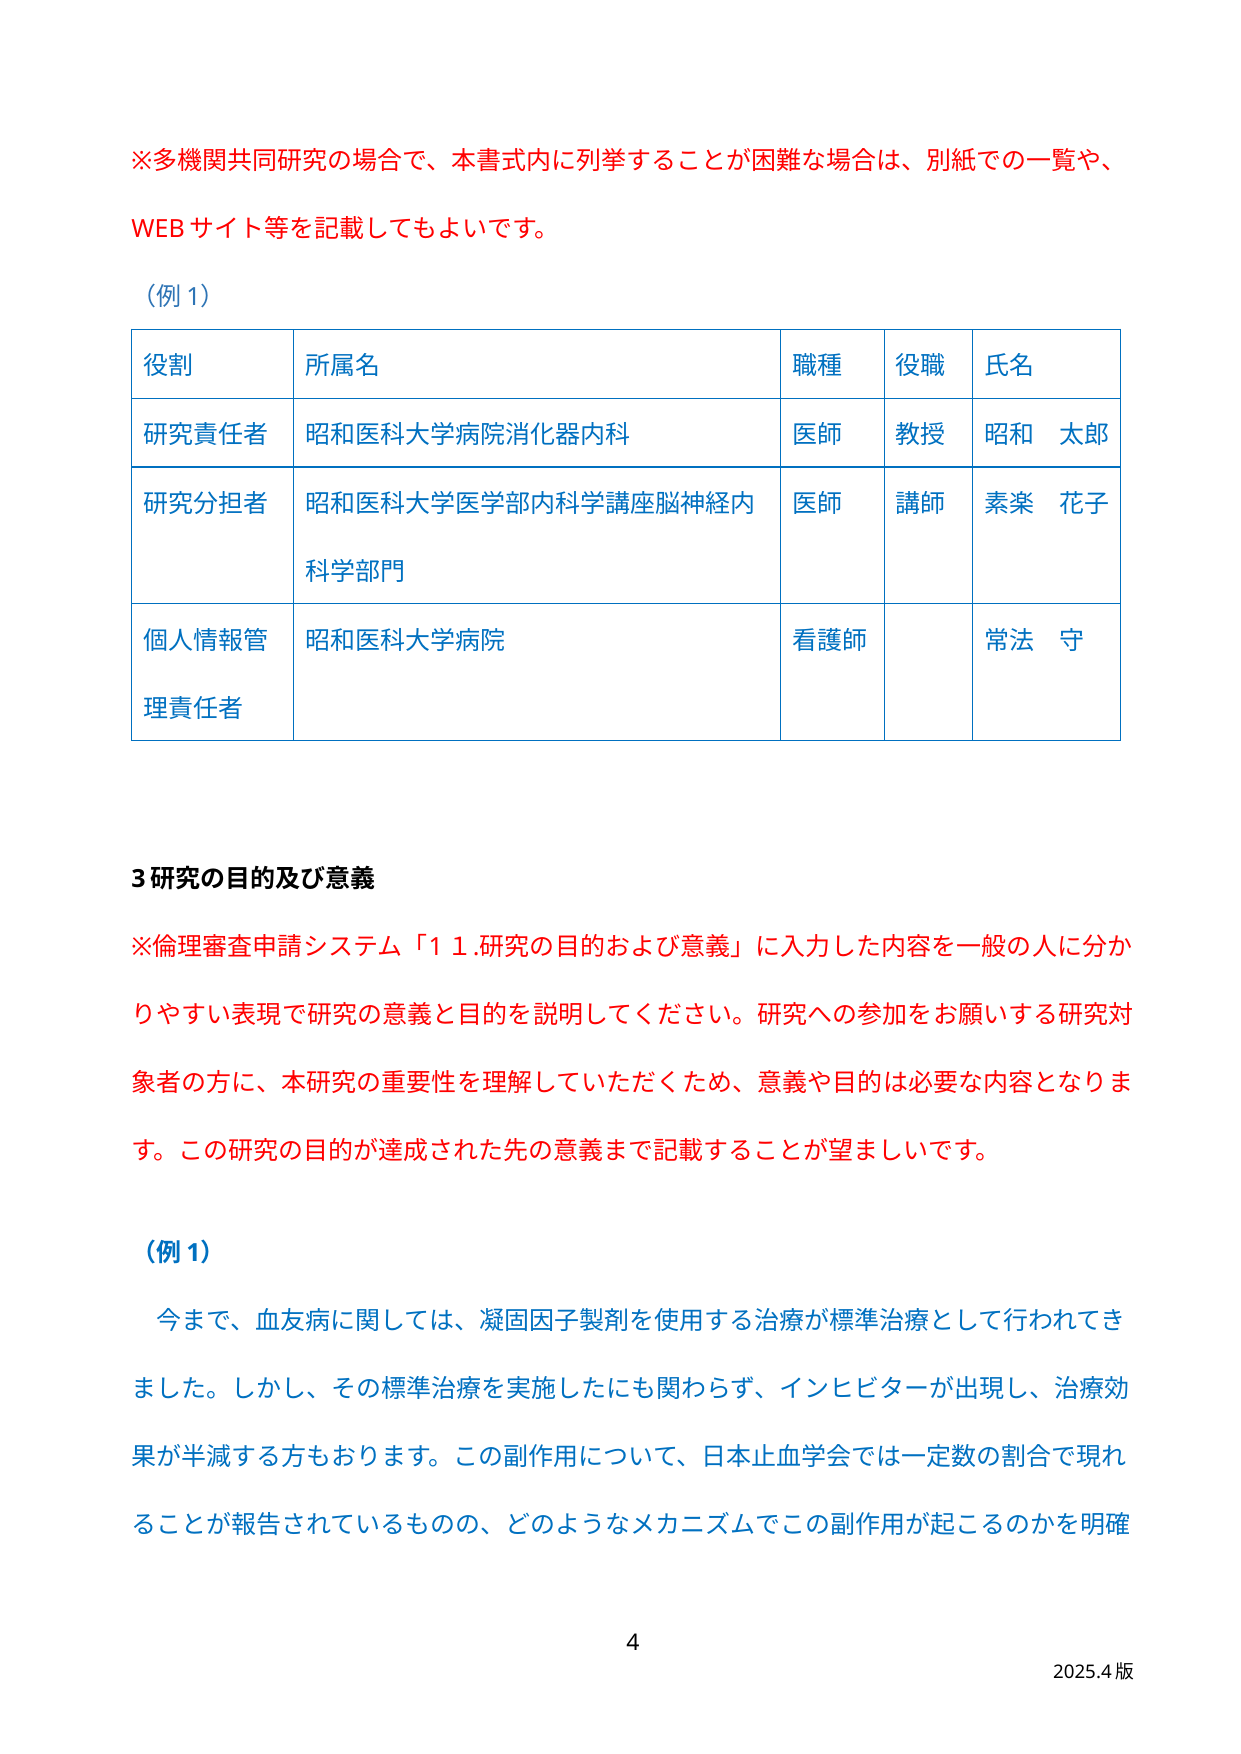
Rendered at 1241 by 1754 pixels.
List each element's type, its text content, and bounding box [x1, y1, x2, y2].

text ※倫理審査申請システム「1１.研究の目的および意義」に入力した内容を一般の人に分かりやすい表現で研究の意義と目的を説明してください。研究への参加をお願いする研究対象者の方に、本研究の重要性を理解していただくため、意義や目的は必要な内容となります。この研究の目的が達成された先の意義まで記載することが望ましいです。 [131, 911, 1134, 1183]
table_header 役職 [885, 330, 972, 397]
table_cell 素楽 花子 [973, 468, 1120, 603]
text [131, 1284, 1134, 1556]
text （例1） [131, 1217, 1134, 1284]
table_cell 医師 [781, 468, 884, 603]
table_cell 昭和医科大学病院 [294, 604, 780, 740]
text 3研究の目的及び意義 [131, 843, 1134, 911]
table_cell 講師 [885, 468, 972, 603]
table_header 職種 [781, 330, 884, 397]
table_header 氏名 [973, 330, 1120, 397]
table_header 役割 [132, 330, 293, 397]
table_header 所属名 [294, 330, 780, 397]
table_cell [885, 604, 972, 740]
table_cell 昭和 太郎 [973, 399, 1120, 466]
text ※多機関共同研究の場合で、本書式内に列挙することが困難な場合は、別紙での一覧や、WEBサイト等を記載してもよいです。 [131, 125, 1134, 261]
text （例1） [131, 261, 1134, 328]
table_cell 研究責任者 [132, 399, 293, 466]
table_cell 常法 守 [973, 604, 1120, 740]
table_cell 教授 [885, 399, 972, 466]
table_cell 看護師 [781, 604, 884, 740]
table_cell 研究分担者 [132, 468, 293, 603]
table_cell 昭和医科大学医学部内科学講座脳神経内科学部門 [294, 468, 780, 603]
table_cell 医師 [781, 399, 884, 466]
table_cell 個人情報管理責任者 [132, 604, 293, 740]
table_cell 昭和医科大学病院消化器内科 [294, 399, 780, 466]
